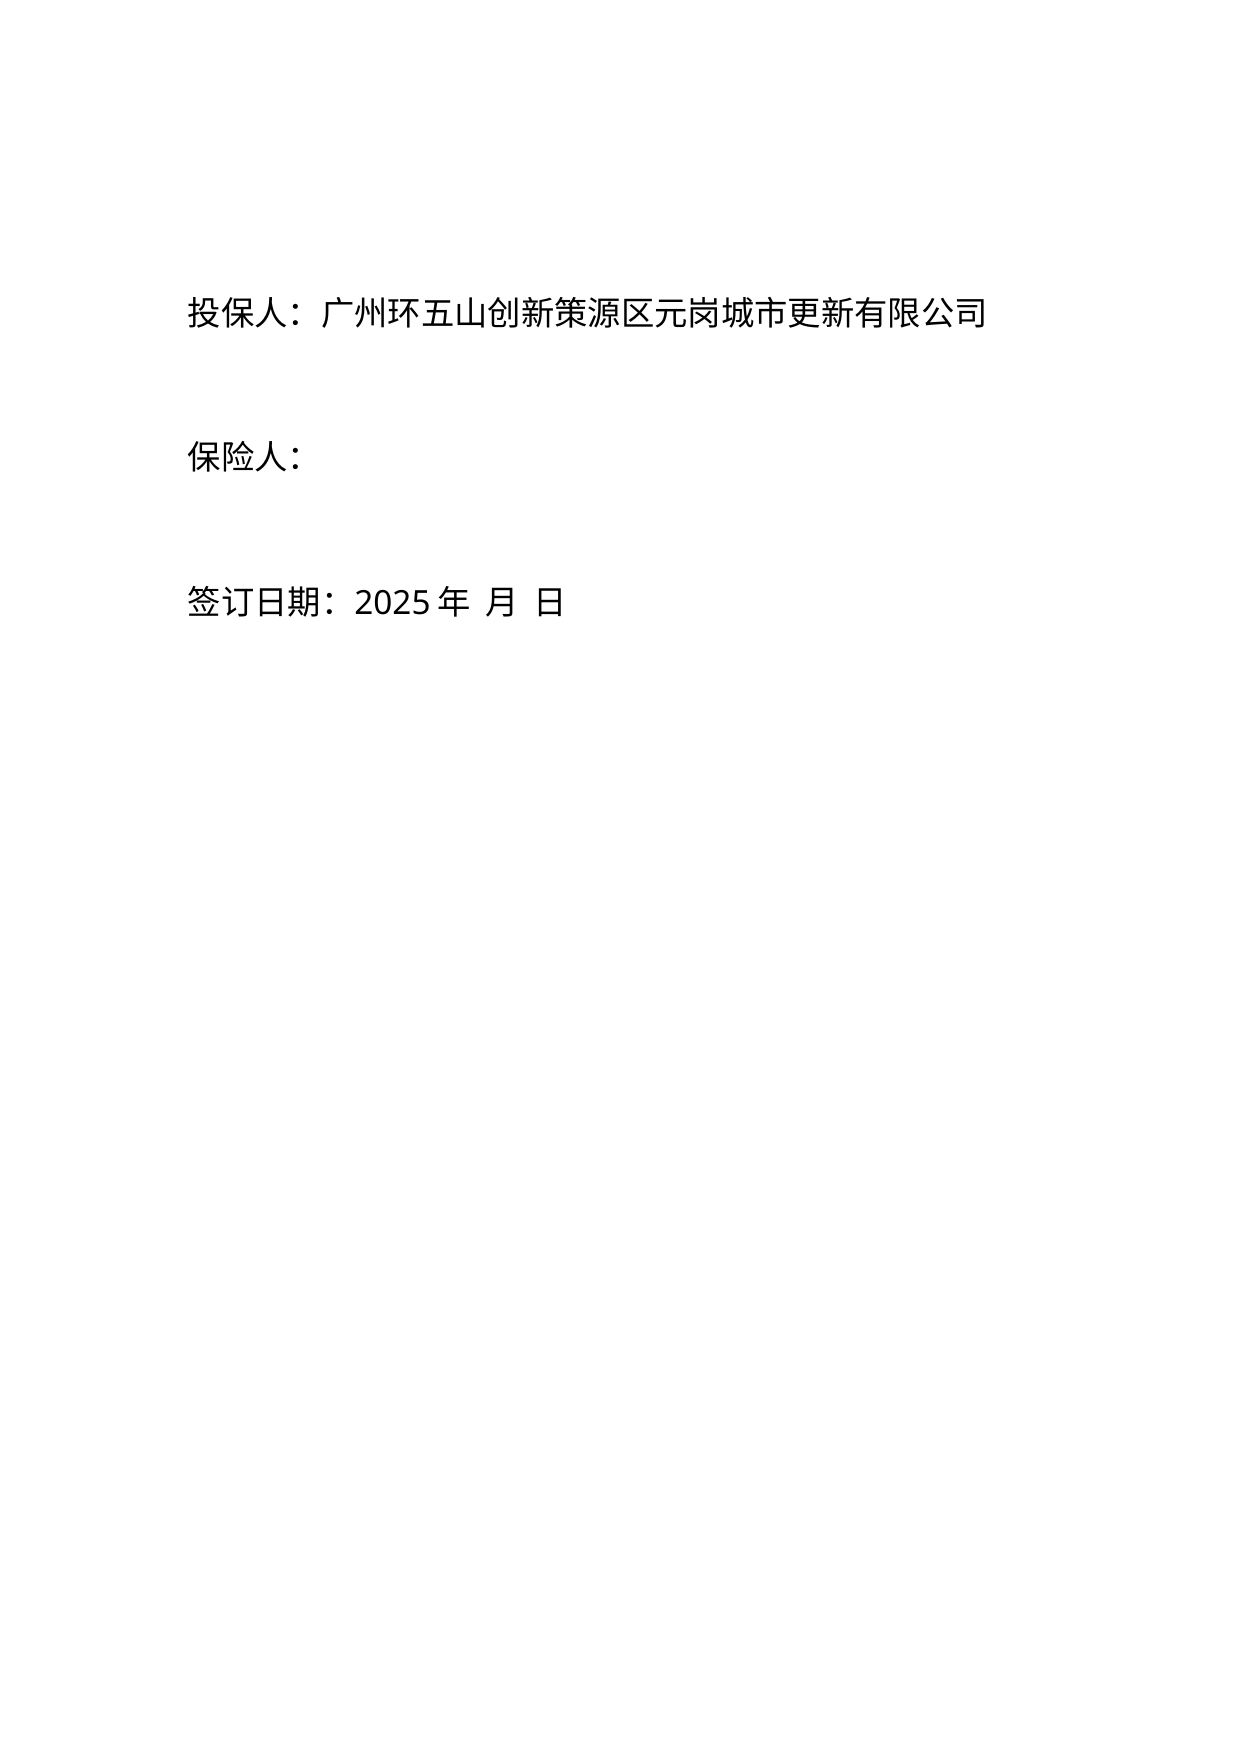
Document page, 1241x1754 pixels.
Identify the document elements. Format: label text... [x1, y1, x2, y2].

text 保险人： [187, 431, 1053, 479]
text 签订日期：2025年 月 日 [187, 576, 1053, 624]
text 投保人：广州环五山创新策源区元岗城市更新有限公司 [187, 286, 1053, 334]
